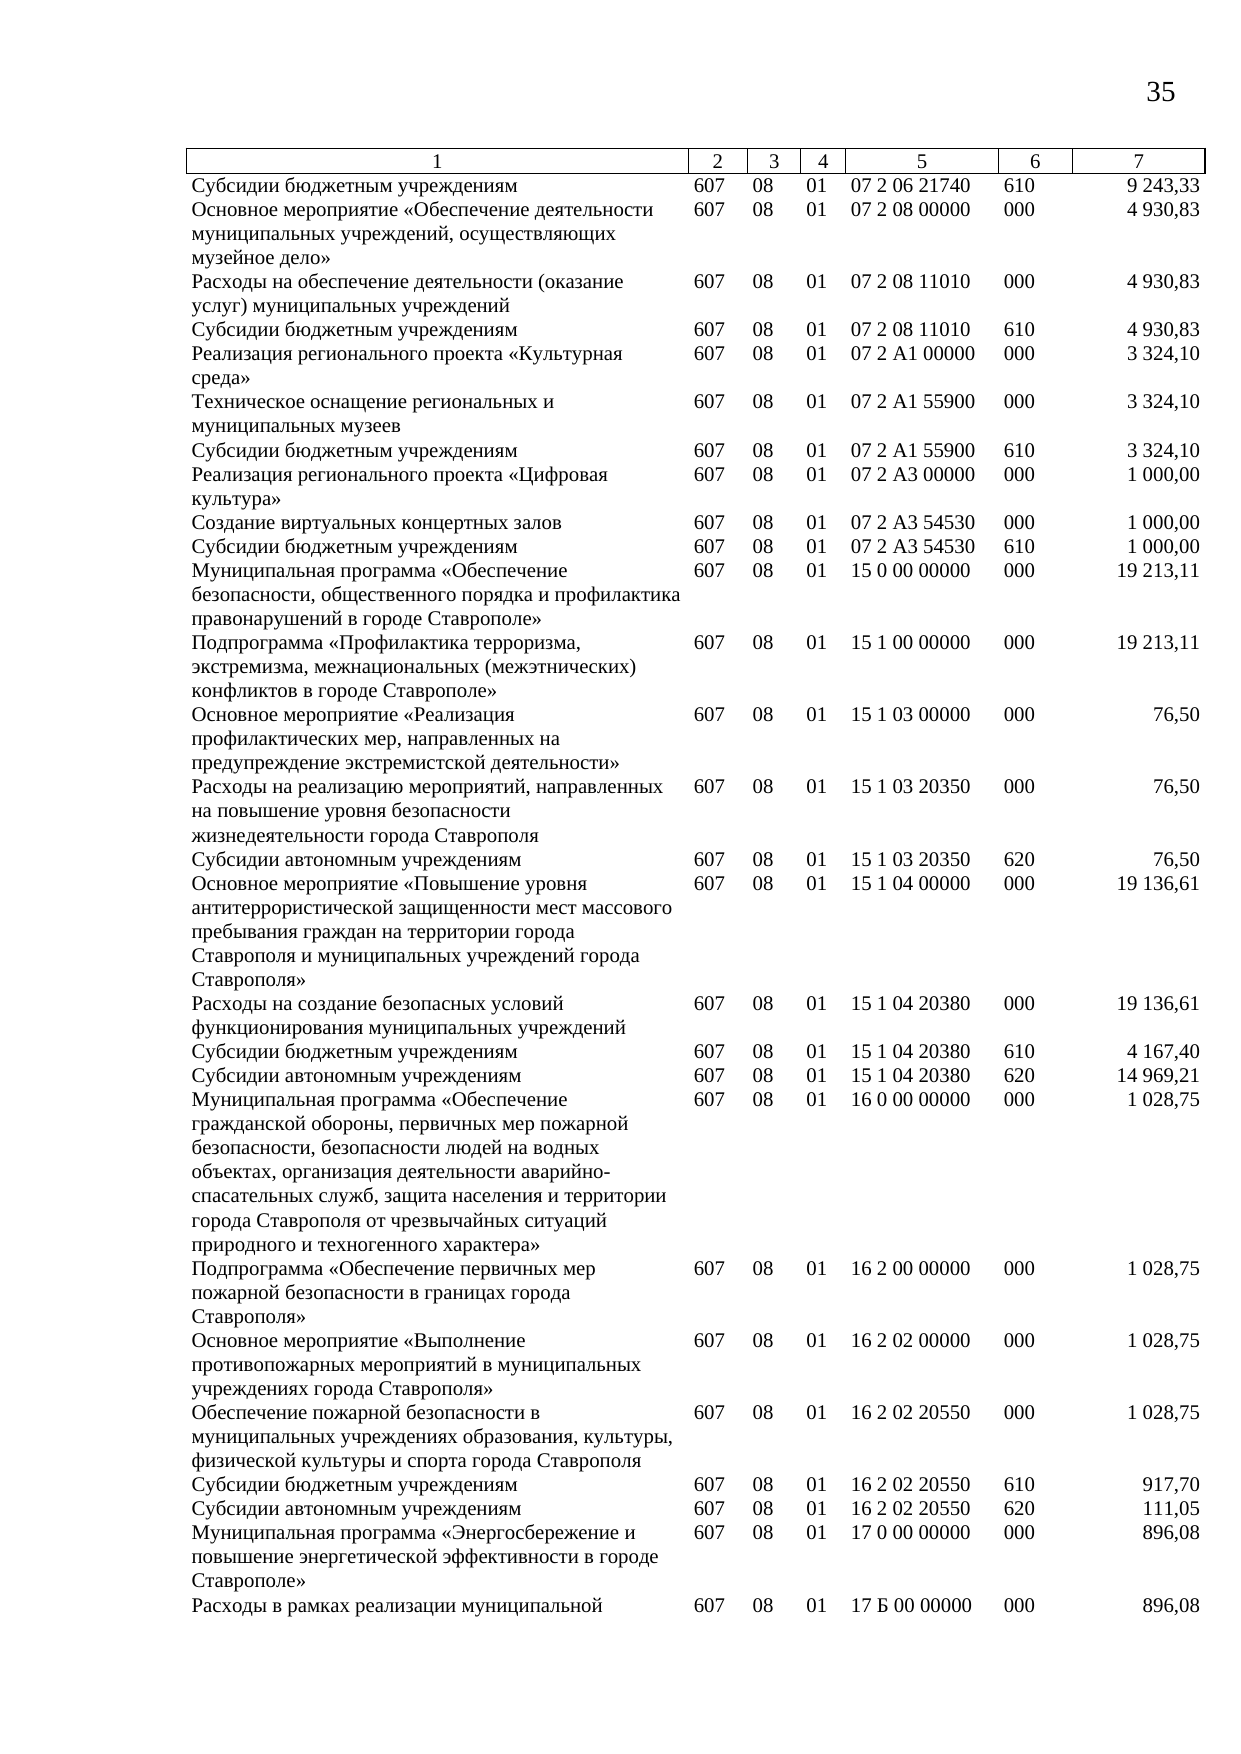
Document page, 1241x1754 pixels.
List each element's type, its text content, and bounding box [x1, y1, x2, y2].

table_header 6 [999, 149, 1072, 173]
table_header 1 [187, 149, 688, 173]
table_header 7 [1073, 149, 1204, 173]
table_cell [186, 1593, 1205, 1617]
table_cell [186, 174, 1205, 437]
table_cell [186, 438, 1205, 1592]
table_header 5 [846, 149, 998, 173]
table_header 2 [689, 149, 747, 173]
table_header 4 [801, 149, 845, 173]
table_header 3 [748, 149, 800, 173]
